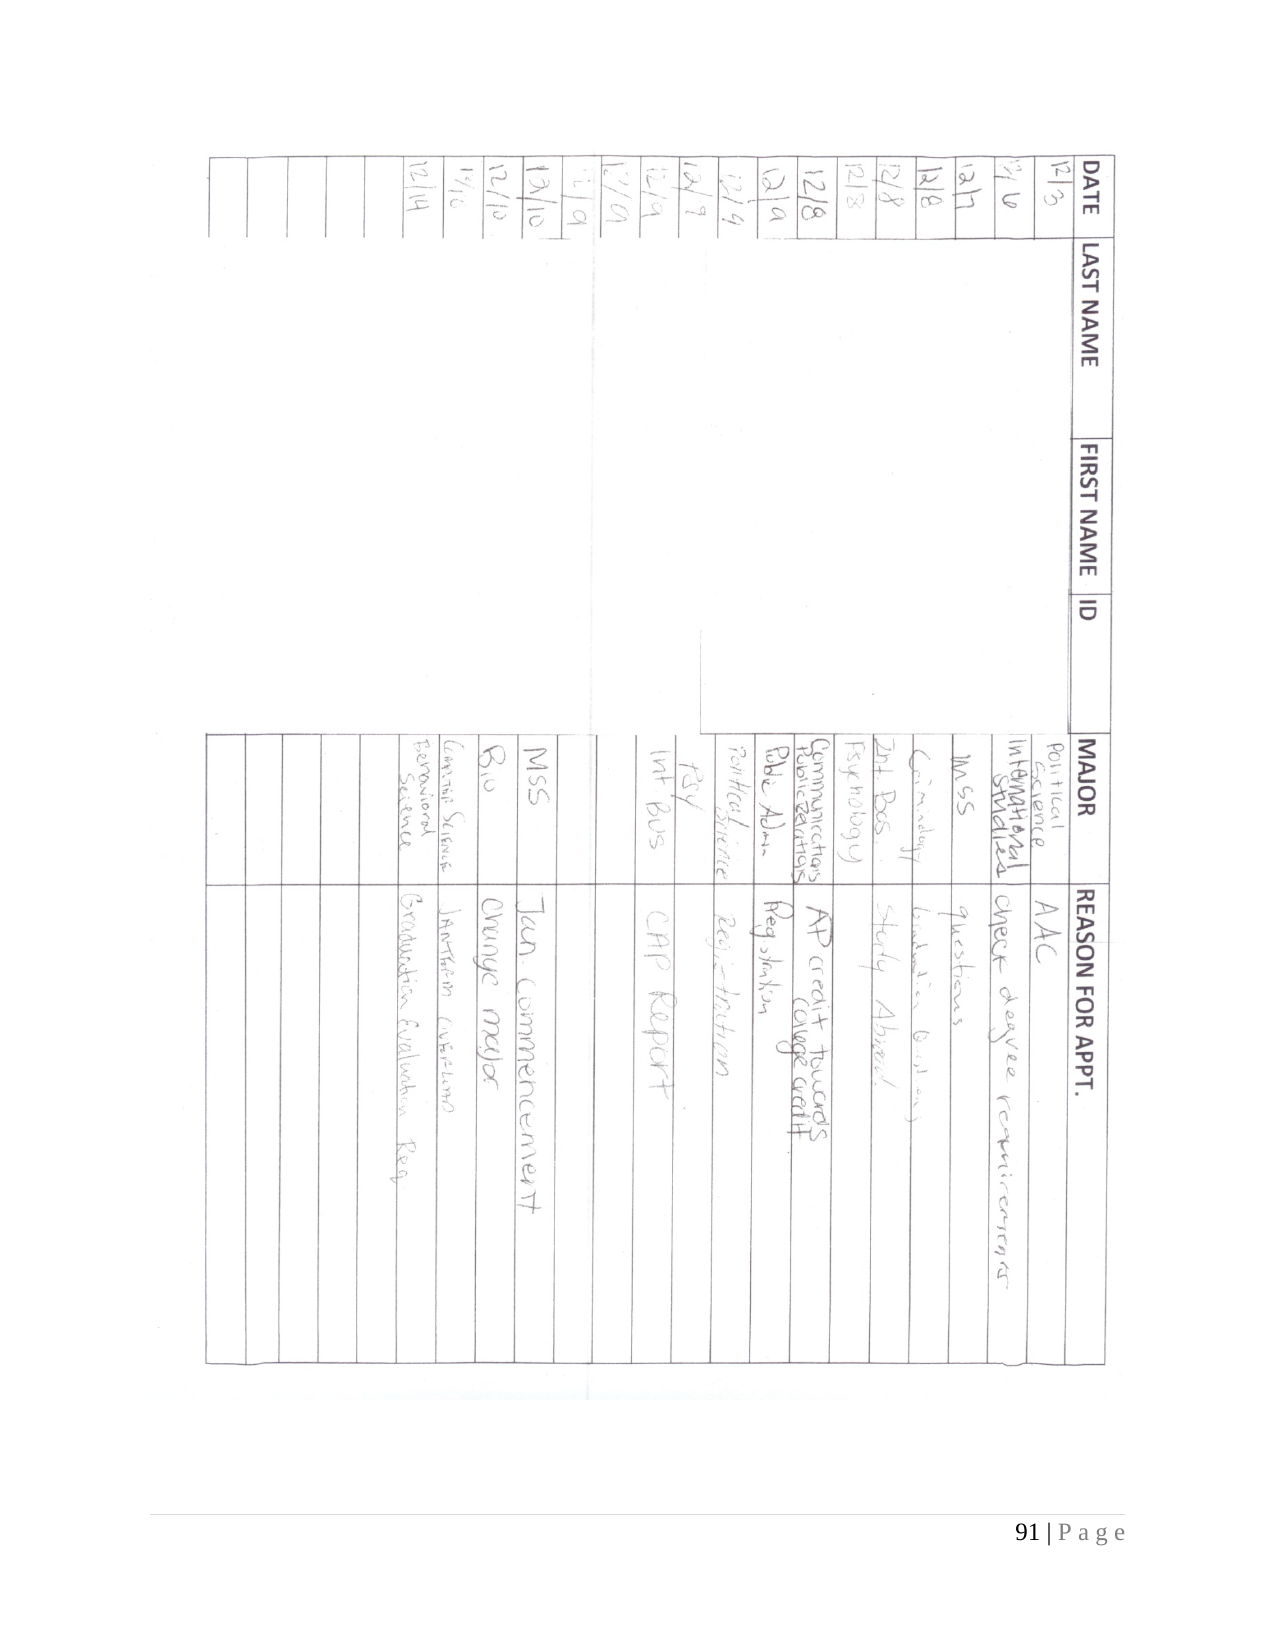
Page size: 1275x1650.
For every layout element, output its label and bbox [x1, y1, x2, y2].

picture [150, 150, 1125, 1400]
